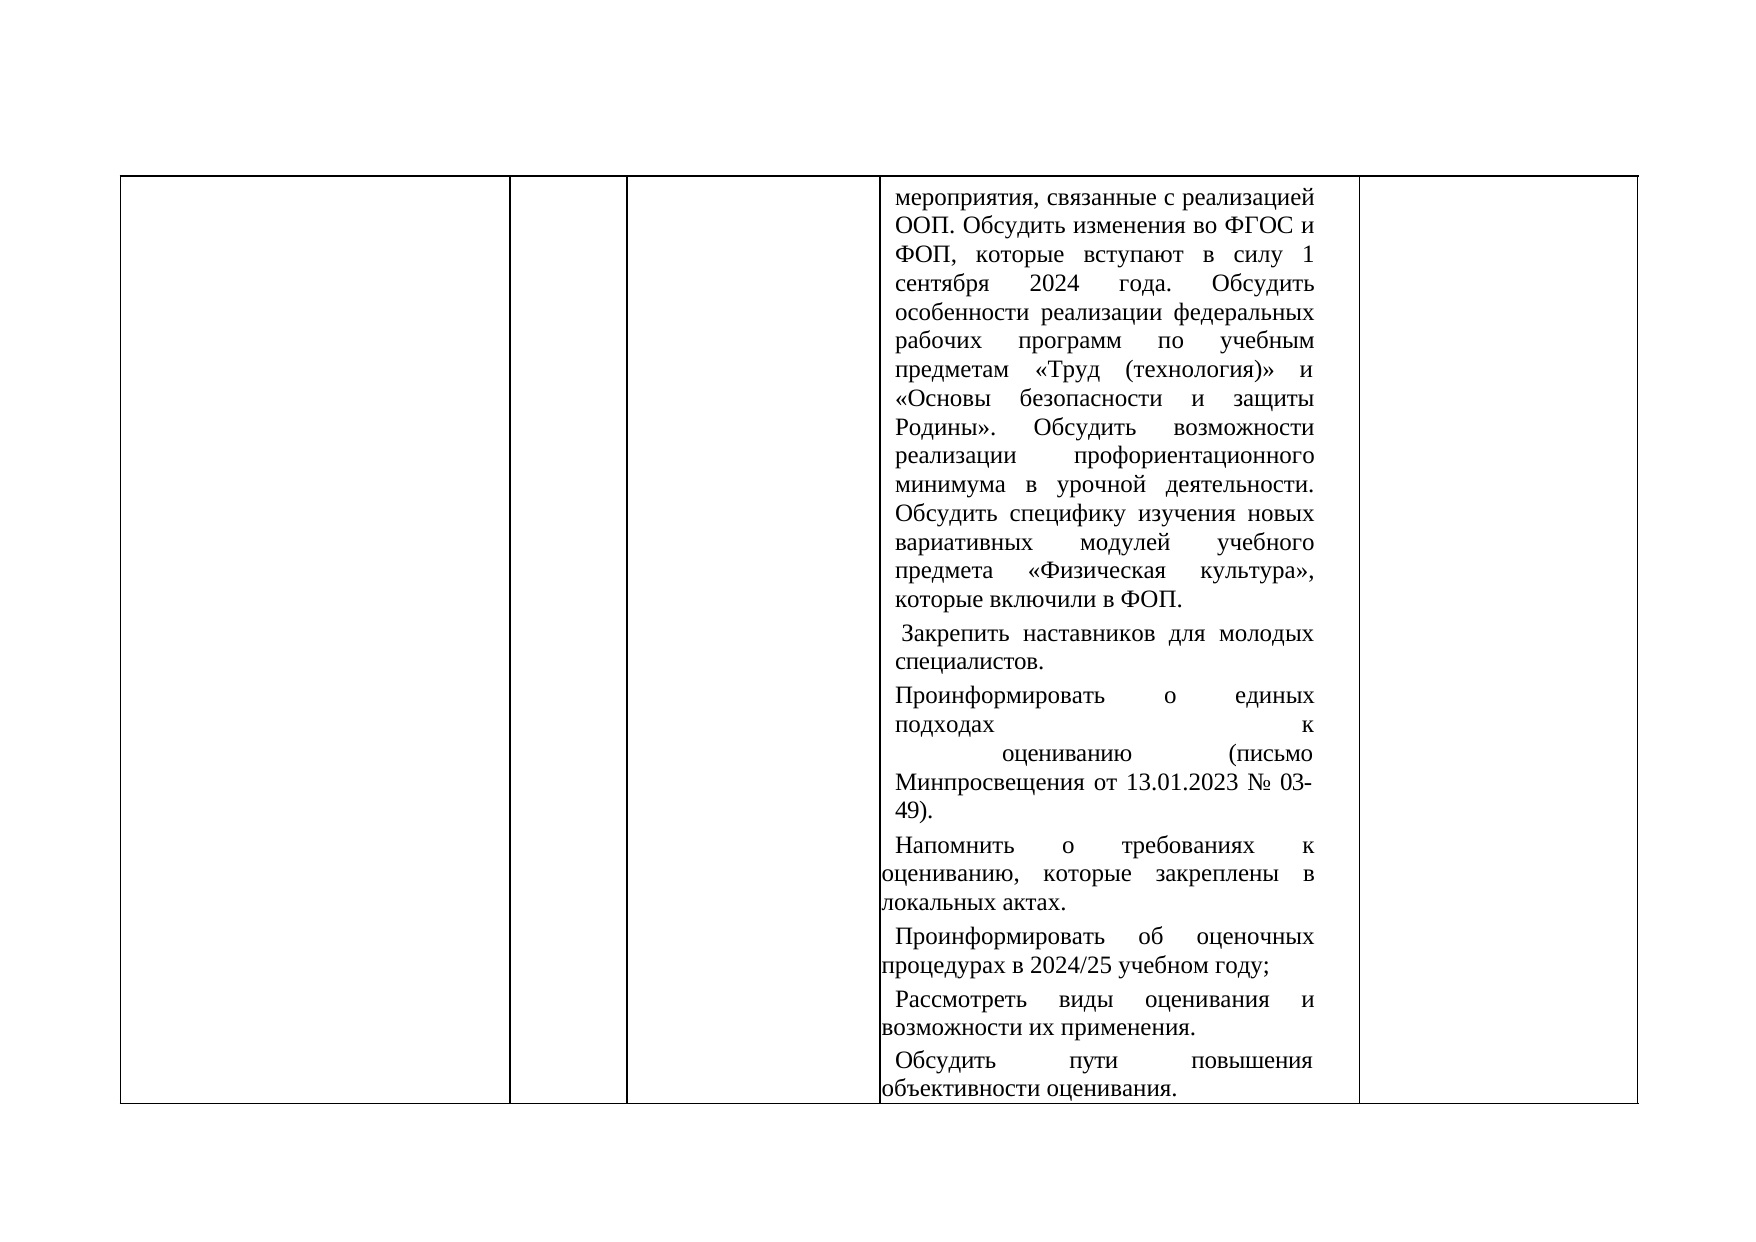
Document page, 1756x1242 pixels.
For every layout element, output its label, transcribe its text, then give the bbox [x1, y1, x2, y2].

table_header мероприятия, связанные с реализацией ООП. Обсудить изменения во ФГОС и ФОП, которые вступают в силу 1 сентября 2024 года. Обсудить особенности реализации федеральных рабочих программ по учебным предметам «Труд (технология)» и «Основы безопасности и защиты Родины». Обсудить возможности реализации профориентационного минимума в урочной деятельности. Обсудить специфику изучения новых вариативных модулей учебного предмета «Физическая культура», которые включили в ФОП. Закрепить наставников для молодых специалистов. Проинформировать о единых подходах к оцениванию (письмо Минпросвещения от 13.01.2023 № 03- 49). Напомнить о требованиях к оцениванию, которые закреплены в локальных актах. Проинформировать об оценочных процедурах в 2024/25 учебном году; Рассмотреть виды оценивания и возможности их применения. Обсудить пути повышения объективности оценивания. [881, 177, 1359, 1102]
table_header [1360, 177, 1637, 1102]
table_header [121, 177, 509, 1102]
table_header [628, 177, 879, 1102]
table_header [511, 177, 626, 1102]
